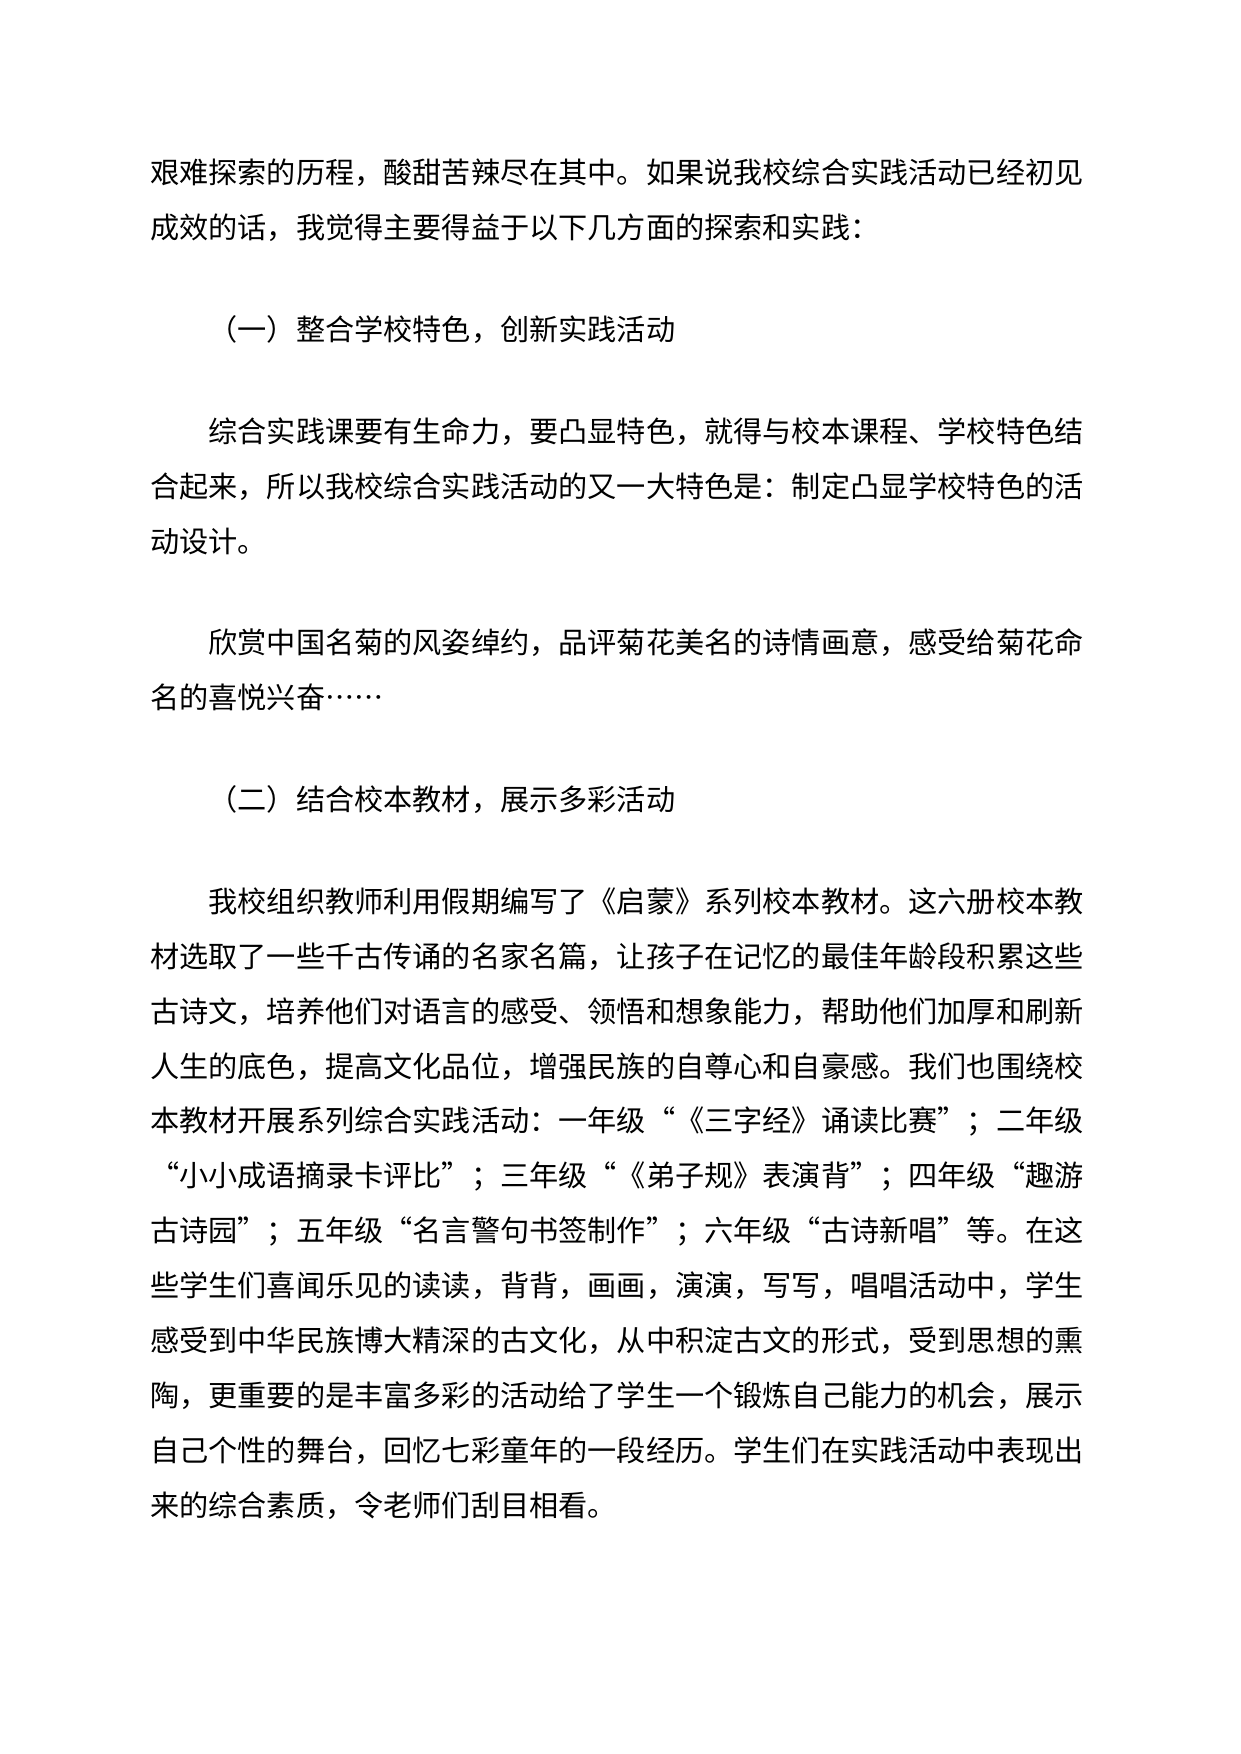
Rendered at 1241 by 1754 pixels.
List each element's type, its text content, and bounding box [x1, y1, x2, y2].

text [150, 150, 1090, 247]
text 我校组织教师利用假期编写了《启蒙》系列校本教材。这六册校本教材选取了一些千古传诵的名家名篇，让孩子在记忆的最佳年龄段积累这些古诗文，培养他们对语言的感受、领悟和想象能力，帮助他们加厚和刷新人生的底色，提高文化品位，增强民族的自尊心和自豪感。我们也围绕校本教材开展系列综合实践活动：一年级“《三字经》诵读比赛”；二年级“小小成语摘录卡评比”；三年级“《弟子规》表演背”；四年级“趣游古诗园”；五年级“名言警句书签制作”；六年级“古诗新唱”等。在这些学生们喜闻乐见的读读，背背，画画，演演，写写，唱唱活动中，学生感受到中华民族博大精深的古文化，从中积淀古文的形式，受到思想的熏陶，更重要的是丰富多彩的活动给了学生一个锻炼自己能力的机会，展示自己个性的舞台，回忆七彩童年的一段经历。学生们在实践活动中表现出来的综合素质，令老师们刮目相看。 [150, 878, 1090, 1524]
text （一）整合学校特色，创新实践活动 [150, 307, 1090, 349]
text （二）结合校本教材，展示多彩活动 [150, 777, 1090, 819]
text 综合实践课要有生命力，要凸显特色，就得与校本课程、学校特色结合起来，所以我校综合实践活动的又一大特色是：制定凸显学校特色的活动设计。 [150, 408, 1090, 561]
text 欣赏中国名菊的风姿绰约，品评菊花美名的诗情画意，感受给菊花命名的喜悦兴奋…… [150, 620, 1090, 717]
